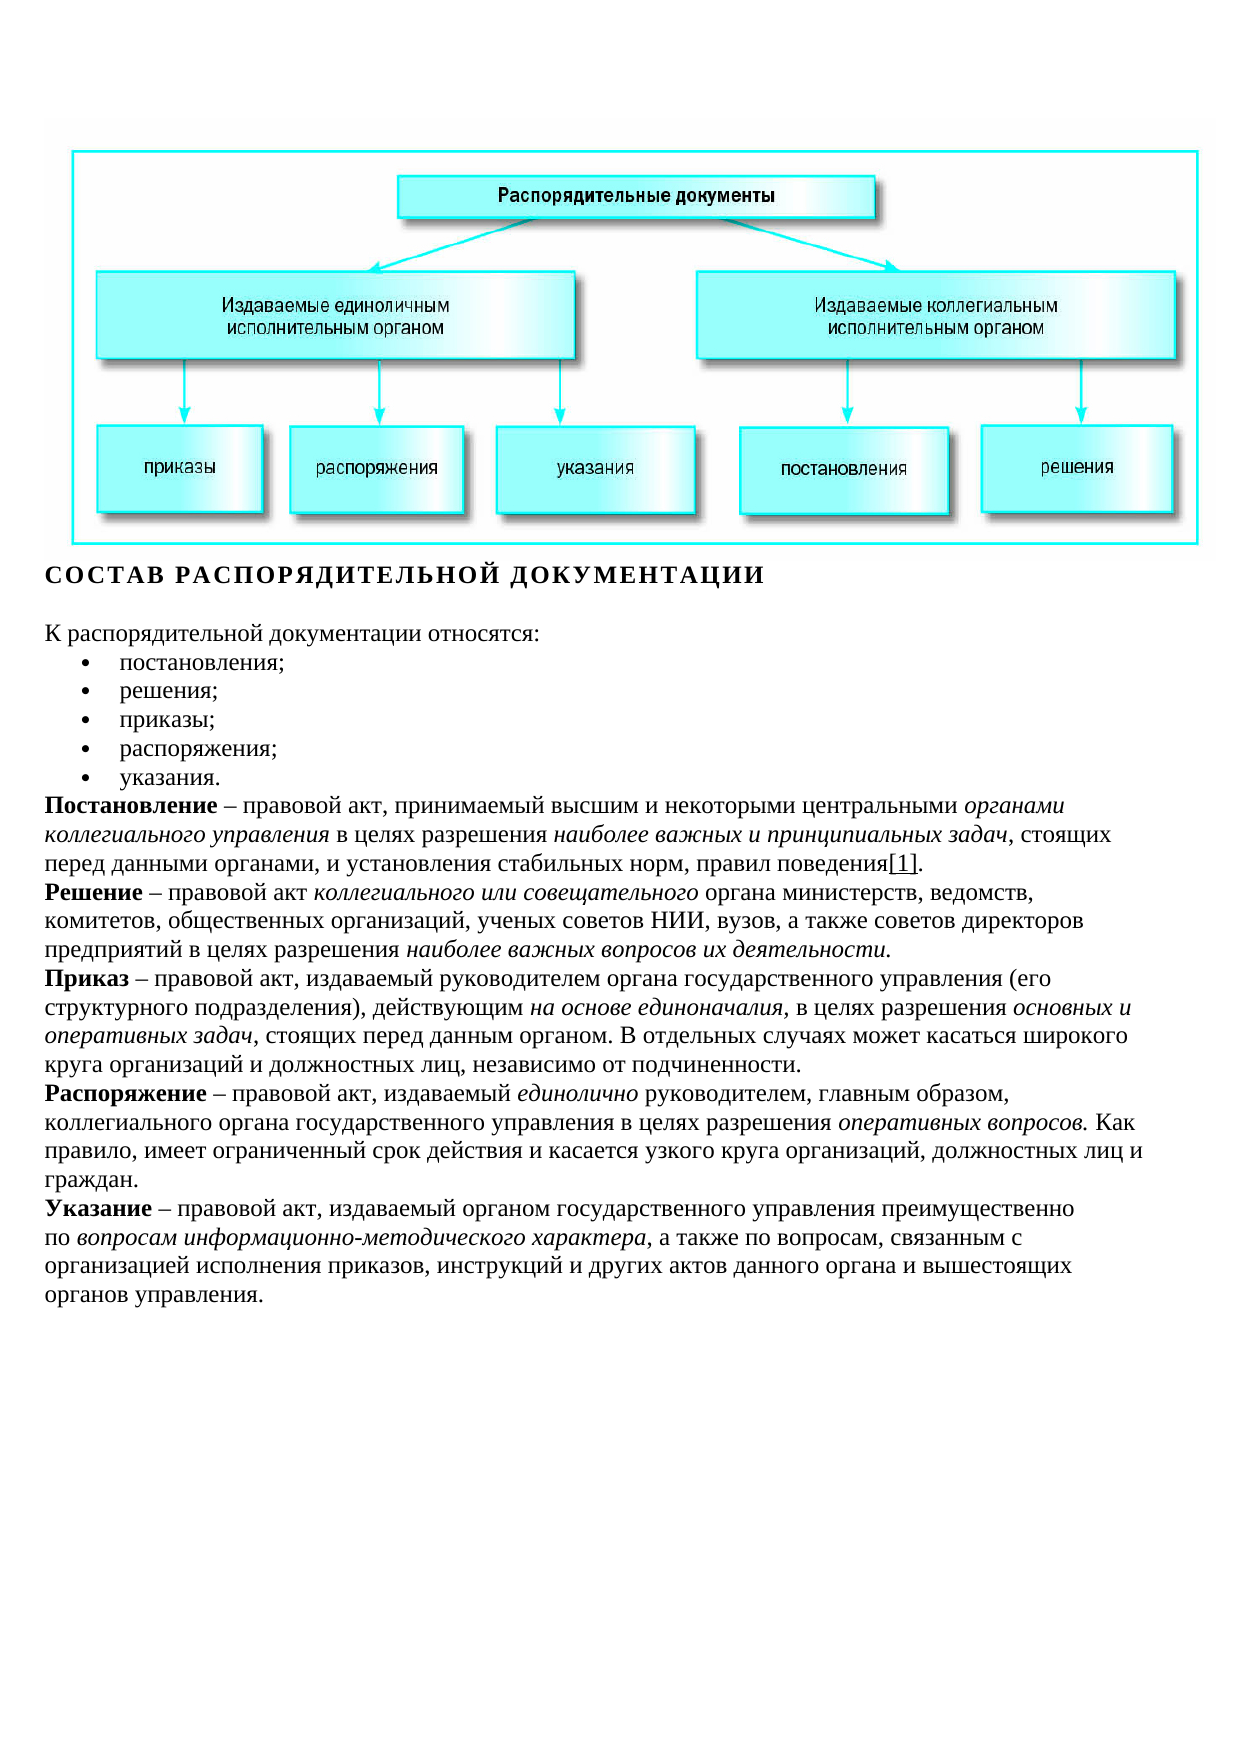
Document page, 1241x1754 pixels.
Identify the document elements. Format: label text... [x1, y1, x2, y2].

list приказы; [82, 704, 1152, 733]
text Постановление – правовой акт, принимаемый высшим и некоторыми центральными органами коллегиального управления в целях разрешения наиболее важных и принципиальных задач, стоящих перед данными органами, и установления стабильных норм, правил поведения[1]. [44, 790, 1152, 877]
text Указание – правовой акт, издаваемый органом государственного управления преимущественно по вопросам информационно-методического характера, а также по вопросам, связанным с организацией исполнения приказов, инструкций и других актов данного органа и вышестоящих органов управления. [44, 1193, 1152, 1308]
text Приказ – правовой акт, издаваемый руководителем органа государственного управления (его структурного подразделения), действующим на основе единоначалия, в целях разрешения основных и оперативных задач, стоящих перед данным органом. В отдельных случаях может касаться широкого круга организаций и должностных лиц, независимо от подчиненности. [44, 963, 1152, 1078]
text К распорядительной документации относятся: [44, 618, 1152, 647]
list распоряжения; [82, 733, 1152, 762]
list указания. [82, 762, 1152, 790]
text Распоряжение – правовой акт, издаваемый единолично руководителем, главным образом, коллегиального органа государственного управления в целях разрешения оперативных вопросов. Как правило, имеет ограниченный срок действия и касается узкого круга организаций, должностных лиц и граждан. [44, 1078, 1152, 1193]
picture [44, 118, 1216, 561]
list постановления; [82, 647, 1152, 675]
text Решение – правовой акт коллегиального или совещательного органа министерств, ведомств, комитетов, общественных организаций, ученых советов НИИ, вузов, а также cоветов директоров предприятий в целях разрешения наиболее важных вопросов их деятельности. [44, 877, 1152, 963]
list решения; [82, 675, 1152, 704]
subtitle СОСТАВ РАСПОРЯДИТЕЛЬНОЙ ДОКУМЕНТАЦИИ [44, 561, 1152, 589]
